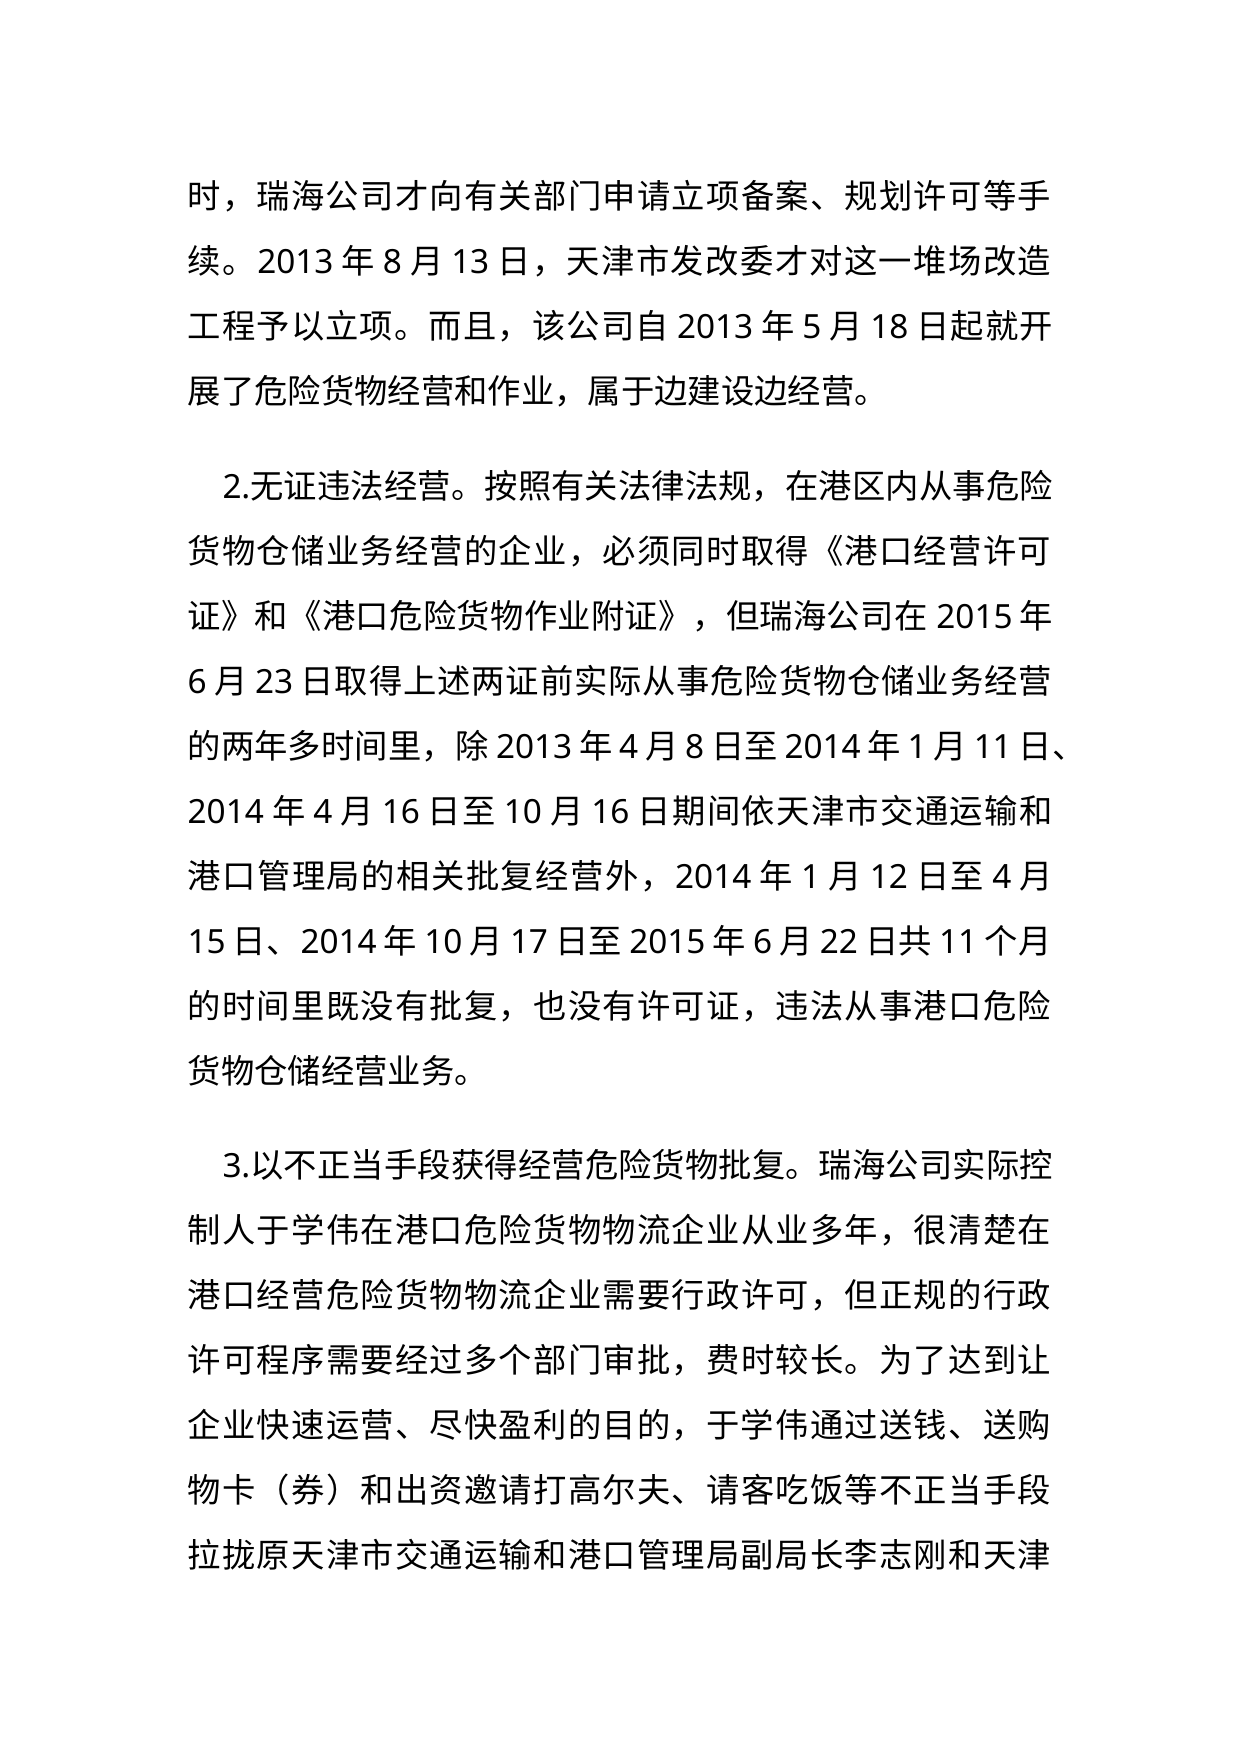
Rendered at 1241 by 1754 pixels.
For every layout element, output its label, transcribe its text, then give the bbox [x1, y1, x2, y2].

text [187, 1130, 1053, 1585]
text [187, 162, 1053, 422]
text 2.无证违法经营。按照有关法律法规，在港区内从事危险货物仓储业务经营的企业，必须同时取得《港口经营许可证》和《港口危险货物作业附证》，但瑞海公司在2015年6月23日取得上述两证前实际从事危险货物仓储业务经营的两年多时间里，除2013年4月8日至2014年1月11日、2014年4月16日至10月16日期间依天津市交通运输和港口管理局的相关批复经营外，2014年1月12日至4月15日、2014年10月17日至2015年6月22日共11个月的时间里既没有批复，也没有许可证，违法从事港口危险货物仓储经营业务。 [187, 451, 1053, 1101]
